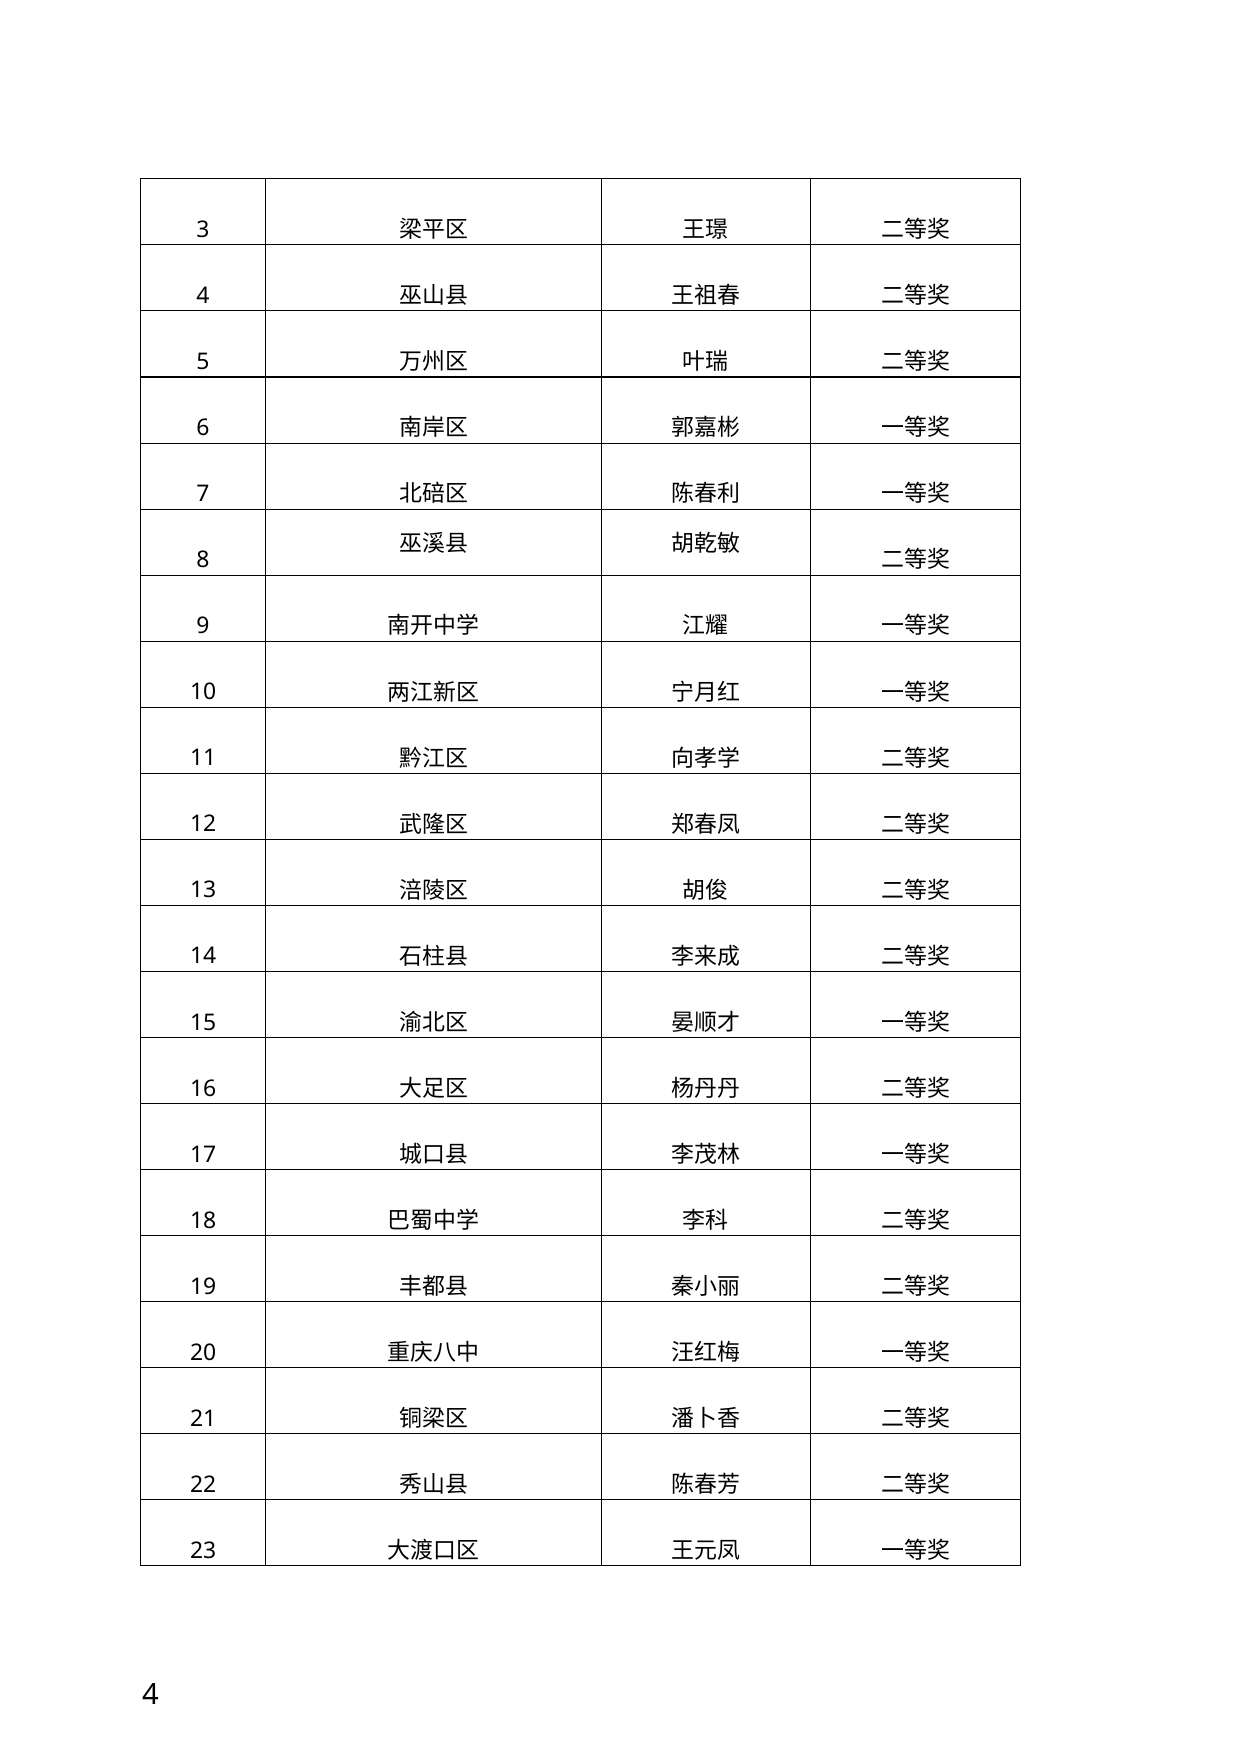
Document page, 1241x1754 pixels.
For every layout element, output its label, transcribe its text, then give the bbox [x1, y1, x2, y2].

table_cell 李来成 [602, 906, 810, 971]
table_cell 9 [141, 576, 265, 641]
table_cell 18 [141, 1170, 265, 1235]
table_cell 12 [141, 774, 265, 839]
table_cell 二等奖 [811, 840, 1020, 905]
table_cell 李科 [602, 1170, 810, 1235]
table_cell 陈春芳 [602, 1434, 810, 1499]
table_cell 南开中学 [266, 576, 601, 641]
table_cell 11 [141, 708, 265, 773]
table_cell 万州区 [266, 311, 601, 376]
table_cell 石柱县 [266, 906, 601, 971]
table_cell 7 [141, 444, 265, 508]
table_cell 17 [141, 1104, 265, 1169]
table_cell 二等奖 [811, 179, 1020, 244]
table_cell 二等奖 [811, 1368, 1020, 1433]
table_cell 宁月红 [602, 642, 810, 707]
table_cell 胡俊 [602, 840, 810, 905]
table_cell 二等奖 [811, 906, 1020, 971]
table_cell 一等奖 [811, 444, 1020, 508]
table_cell 13 [141, 840, 265, 905]
table_cell 大足区 [266, 1038, 601, 1103]
table_cell 一等奖 [811, 378, 1020, 442]
table_cell 郑春凤 [602, 774, 810, 839]
table_cell 15 [141, 972, 265, 1037]
table_cell 6 [141, 378, 265, 442]
table_cell 城口县 [266, 1104, 601, 1169]
table_cell 16 [141, 1038, 265, 1103]
table_cell 二等奖 [811, 708, 1020, 773]
table_cell 秦小丽 [602, 1236, 810, 1301]
table_cell 19 [141, 1236, 265, 1301]
table_cell 晏顺才 [602, 972, 810, 1037]
table_cell 重庆八中 [266, 1302, 601, 1367]
table_cell 8 [141, 510, 265, 574]
table_cell 梁平区 [266, 179, 601, 244]
table_cell 黔江区 [266, 708, 601, 773]
table_cell 二等奖 [811, 245, 1020, 310]
table_cell 4 [141, 245, 265, 310]
table_cell 丰都县 [266, 1236, 601, 1301]
table_cell 二等奖 [811, 1038, 1020, 1103]
table_cell 23 [141, 1500, 265, 1565]
table_cell 一等奖 [811, 1500, 1020, 1565]
table_cell 10 [141, 642, 265, 707]
table_cell 陈春利 [602, 444, 810, 508]
table_cell 巴蜀中学 [266, 1170, 601, 1235]
table_cell 20 [141, 1302, 265, 1367]
table_cell 潘卜香 [602, 1368, 810, 1433]
table_cell 21 [141, 1368, 265, 1433]
table_cell 向孝学 [602, 708, 810, 773]
table_cell 二等奖 [811, 510, 1020, 574]
table_cell 一等奖 [811, 1104, 1020, 1169]
table_cell 3 [141, 179, 265, 244]
table_cell 胡乾敏 [602, 510, 810, 574]
table_cell 二等奖 [811, 1434, 1020, 1499]
table_cell 14 [141, 906, 265, 971]
table_cell 5 [141, 311, 265, 376]
table_cell 王璟 [602, 179, 810, 244]
table_cell 一等奖 [811, 1302, 1020, 1367]
table_cell 一等奖 [811, 972, 1020, 1037]
table_cell 二等奖 [811, 1170, 1020, 1235]
table_cell 北碚区 [266, 444, 601, 508]
table_cell 南岸区 [266, 378, 601, 442]
table_cell 巫溪县 [266, 510, 601, 574]
table_cell 22 [141, 1434, 265, 1499]
table_cell 王祖春 [602, 245, 810, 310]
table_cell 王元凤 [602, 1500, 810, 1565]
table_cell 江耀 [602, 576, 810, 641]
table_cell 渝北区 [266, 972, 601, 1037]
table_cell 一等奖 [811, 576, 1020, 641]
table_cell 两江新区 [266, 642, 601, 707]
table_cell 叶瑞 [602, 311, 810, 376]
table_cell 一等奖 [811, 642, 1020, 707]
table_cell 秀山县 [266, 1434, 601, 1499]
table_cell 武隆区 [266, 774, 601, 839]
table_cell 二等奖 [811, 1236, 1020, 1301]
table_cell 二等奖 [811, 311, 1020, 376]
table_cell 巫山县 [266, 245, 601, 310]
table_cell 铜梁区 [266, 1368, 601, 1433]
table_cell 汪红梅 [602, 1302, 810, 1367]
table_cell 郭嘉彬 [602, 378, 810, 442]
table_cell 二等奖 [811, 774, 1020, 839]
table_cell 杨丹丹 [602, 1038, 810, 1103]
table_cell 大渡口区 [266, 1500, 601, 1565]
table_cell 李茂林 [602, 1104, 810, 1169]
table_cell 涪陵区 [266, 840, 601, 905]
